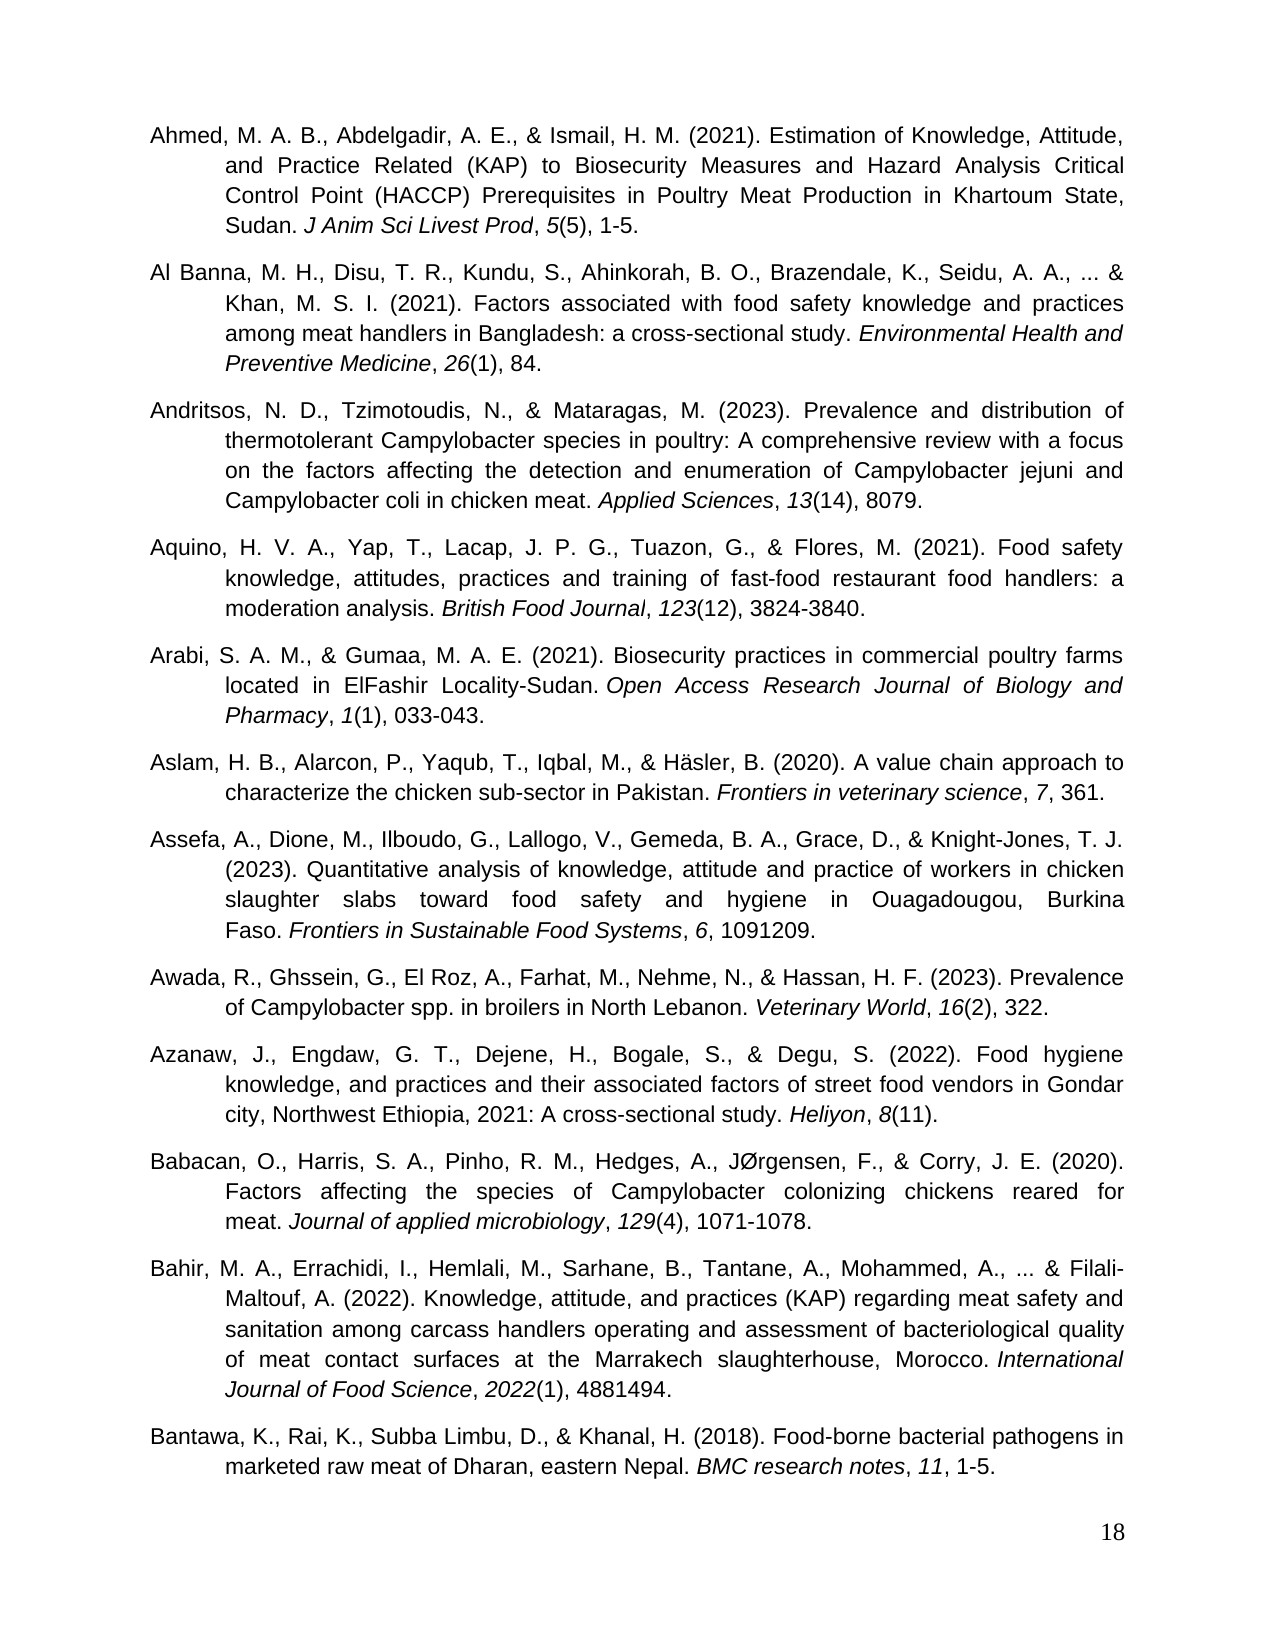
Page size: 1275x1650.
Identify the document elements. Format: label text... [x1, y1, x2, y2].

text Ahmed, M. A. B., Abdelgadir, A. E., & Ismail, H. M. (2021). Estimation of Knowledge, Attitude, and Practice Related (KAP) to Biosecurity Measures and Hazard Analysis Critical Control Point (HACCP) Prerequisites in Poultry Meat Production in Khartoum State, Sudan. J Anim Sci Livest Prod, 5(5), 1-5. [150, 148, 1125, 239]
text Aquino, H. V. A., Yap, T., Lacap, J. P. G., Tuazon, G., & Flores, M. (2021). Food safety knowledge, attitudes, practices and training of fast-food restaurant food handlers: a moderation analysis. British Food Journal, 123(12), 3824-3840. [150, 561, 1125, 621]
text Babacan, O., Harris, S. A., Pinho, R. M., Hedges, A., JØrgensen, F., & Corry, J. E. (2020). Factors affecting the species of Campylobacter colonizing chickens reared for meat. Journal of applied microbiology, 129(4), 1071-1078. [150, 1174, 1125, 1235]
text Awada, R., Ghssein, G., El Roz, A., Farhat, M., Nehme, N., & Hassan, H. F. (2023). Prevalence of Campylobacter spp. in broilers in North Lebanon. Veterinary World, 16(2), 322. [150, 990, 1125, 1020]
text Azanaw, J., Engdaw, G. T., Dejene, H., Bogale, S., & Degu, S. (2022). Food hygiene knowledge, and practices and their associated factors of street food vendors in Gondar city, Northwest Ethiopia, 2021: A cross-sectional study. Heliyon, 8(11). [150, 1067, 1125, 1127]
text Andritsos, N. D., Tzimotoudis, N., & Mataragas, M. (2023). Prevalence and distribution of thermotolerant Campylobacter species in poultry: A comprehensive review with a focus on the factors affecting the detection and enumeration of Campylobacter jejuni and Campylobacter coli in chicken meat. Applied Sciences, 13(14), 8079. [150, 423, 1125, 514]
text Bantawa, K., Rai, K., Subba Limbu, D., & Khanal, H. (2018). Food-borne bacterial pathogens in marketed raw meat of Dharan, eastern Nepal. BMC research notes, 11, 1-5. [150, 1449, 1125, 1479]
text Al Banna, M. H., Disu, T. R., Kundu, S., Ahinkorah, B. O., Brazendale, K., Seidu, A. A., ... & Khan, M. S. I. (2021). Factors associated with food safety knowledge and practices among meat handlers in Bangladesh: a cross-sectional study. Environmental Health and Preventive Medicine, 26(1), 84. [150, 286, 1125, 376]
text Aslam, H. B., Alarcon, P., Yaqub, T., Iqbal, M., & Häsler, B. (2020). A value chain approach to characterize the chicken sub-sector in Pakistan. Frontiers in veterinary science, 7, 361. [150, 775, 1125, 806]
text Arabi, S. A. M., & Gumaa, M. A. E. (2021). Biosecurity practices in commercial poultry farms located in ElFashir Locality-Sudan. Open Access Research Journal of Biology and Pharmacy, 1(1), 033-043. [150, 668, 1125, 728]
text Bahir, M. A., Errachidi, I., Hemlali, M., Sarhane, B., Tantane, A., Mohammed, A., ... & Filali-Maltouf, A. (2022). Knowledge, attitude, and practices (KAP) regarding meat safety and sanitation among carcass handlers operating and assessment of bacteriological quality of meat contact surfaces at the Marrakech slaughterhouse, Morocco. International Journal of Food Science, 2022(1), 4881494. [150, 1282, 1125, 1402]
text Assefa, A., Dione, M., Ilboudo, G., Lallogo, V., Gemeda, B. A., Grace, D., & Knight-Jones, T. J. (2023). Quantitative analysis of knowledge, attitude and practice of workers in chicken slaughter slabs toward food safety and hygiene in Ouagadougou, Burkina Faso. Frontiers in Sustainable Food Systems, 6, 1091209. [150, 852, 1125, 943]
